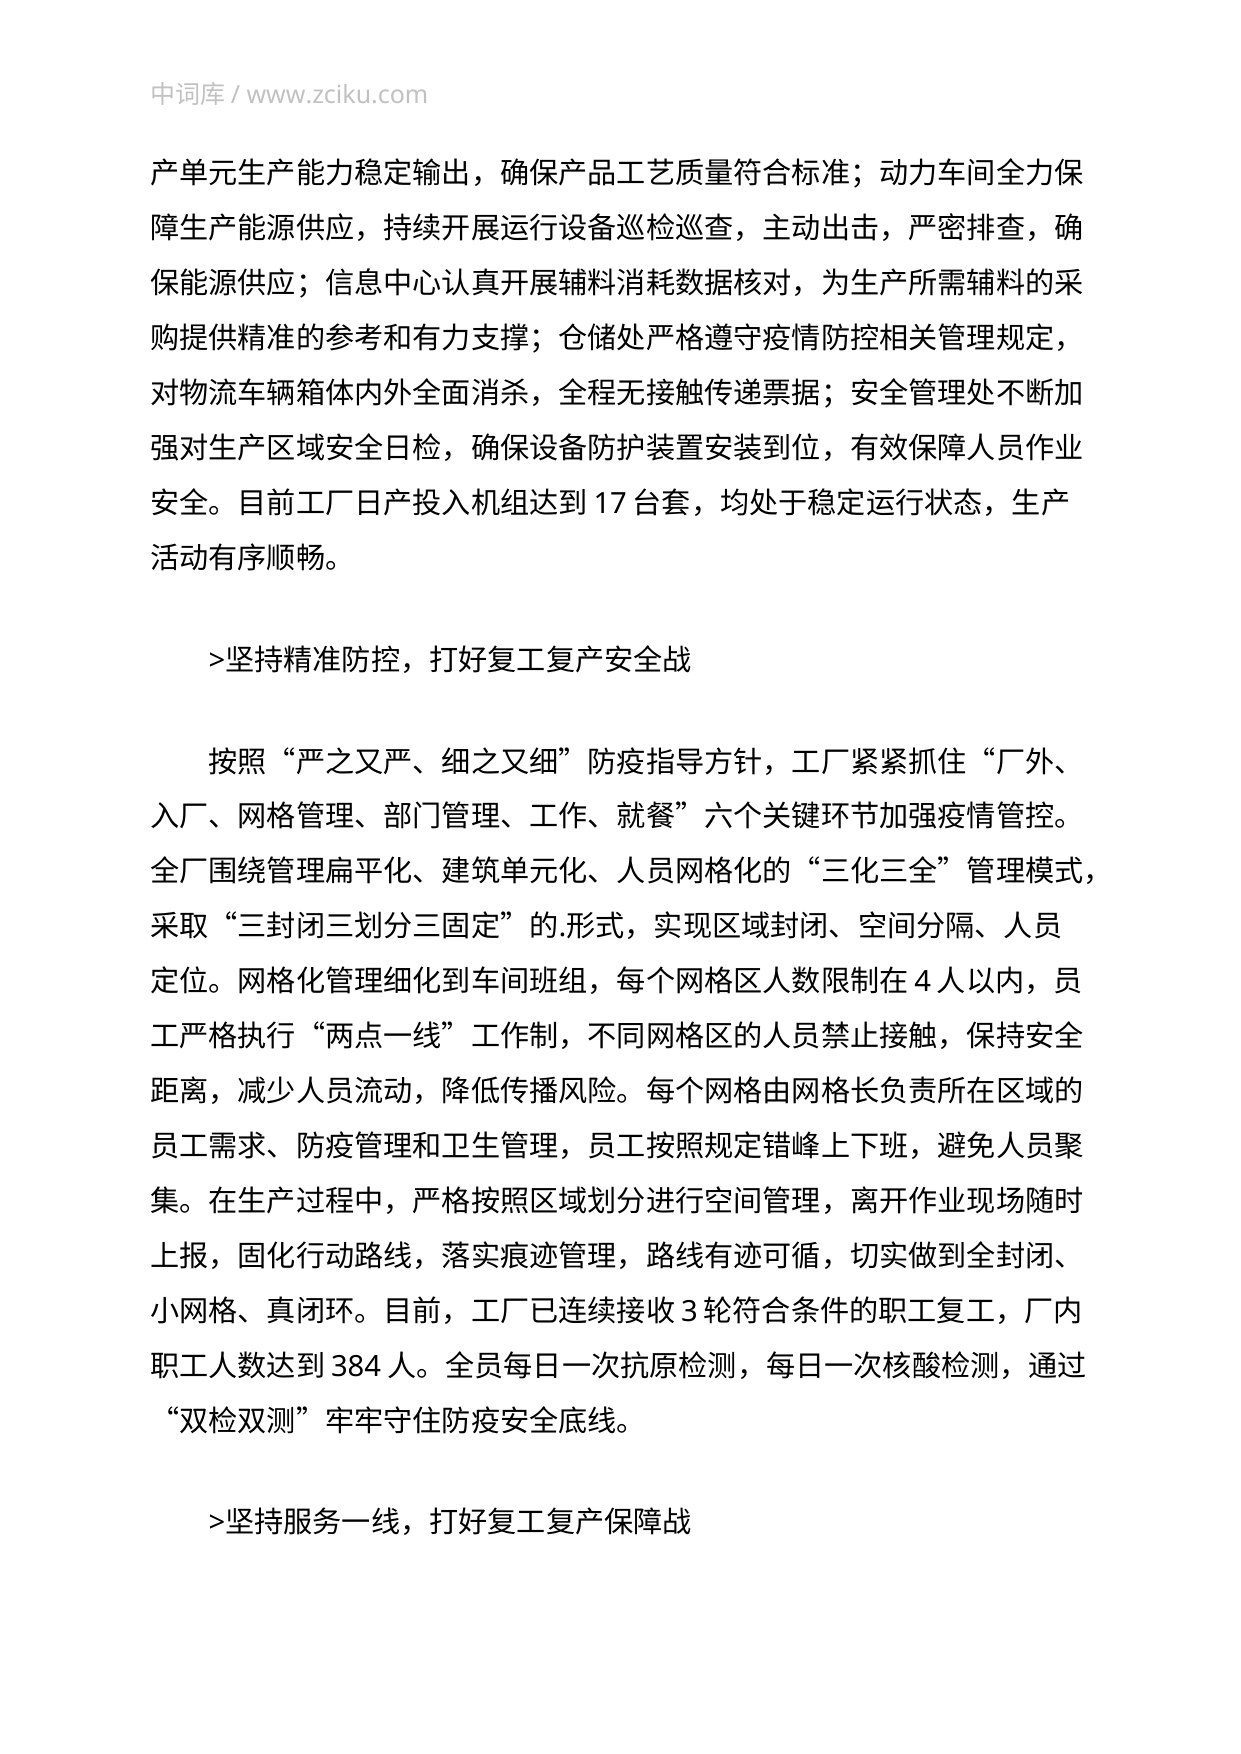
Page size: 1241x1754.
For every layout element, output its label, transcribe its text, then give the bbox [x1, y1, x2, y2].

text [150, 150, 1090, 577]
text >坚持服务一线，打好复工复产保障战 [150, 1499, 1090, 1541]
text >坚持精准防控，打好复工复产安全战 [150, 636, 1090, 678]
text 按照“严之又严、细之又细”防疫指导方针，工厂紧紧抓住“厂外、入厂、网格管理、部门管理、工作、就餐”六个关键环节加强疫情管控。全厂围绕管理扁平化、建筑单元化、人员网格化的“三化三全”管理模式，采取“三封闭三划分三固定”的.形式，实现区域封闭、空间分隔、人员定位。网格化管理细化到车间班组，每个网格区人数限制在4人以内，员工严格执行“两点一线”工作制，不同网格区的人员禁止接触，保持安全距离，减少人员流动，降低传播风险。每个网格由网格长负责所在区域的员工需求、防疫管理和卫生管理，员工按照规定错峰上下班，避免人员聚集。在生产过程中，严格按照区域划分进行空间管理，离开作业现场随时上报，固化行动路线，落实痕迹管理，路线有迹可循，切实做到全封闭、小网格、真闭环。目前，工厂已连续接收3轮符合条件的职工复工，厂内职工人数达到384人。全员每日一次抗原检测，每日一次核酸检测，通过“双检双测”牢牢守住防疫安全底线。 [150, 738, 1090, 1439]
